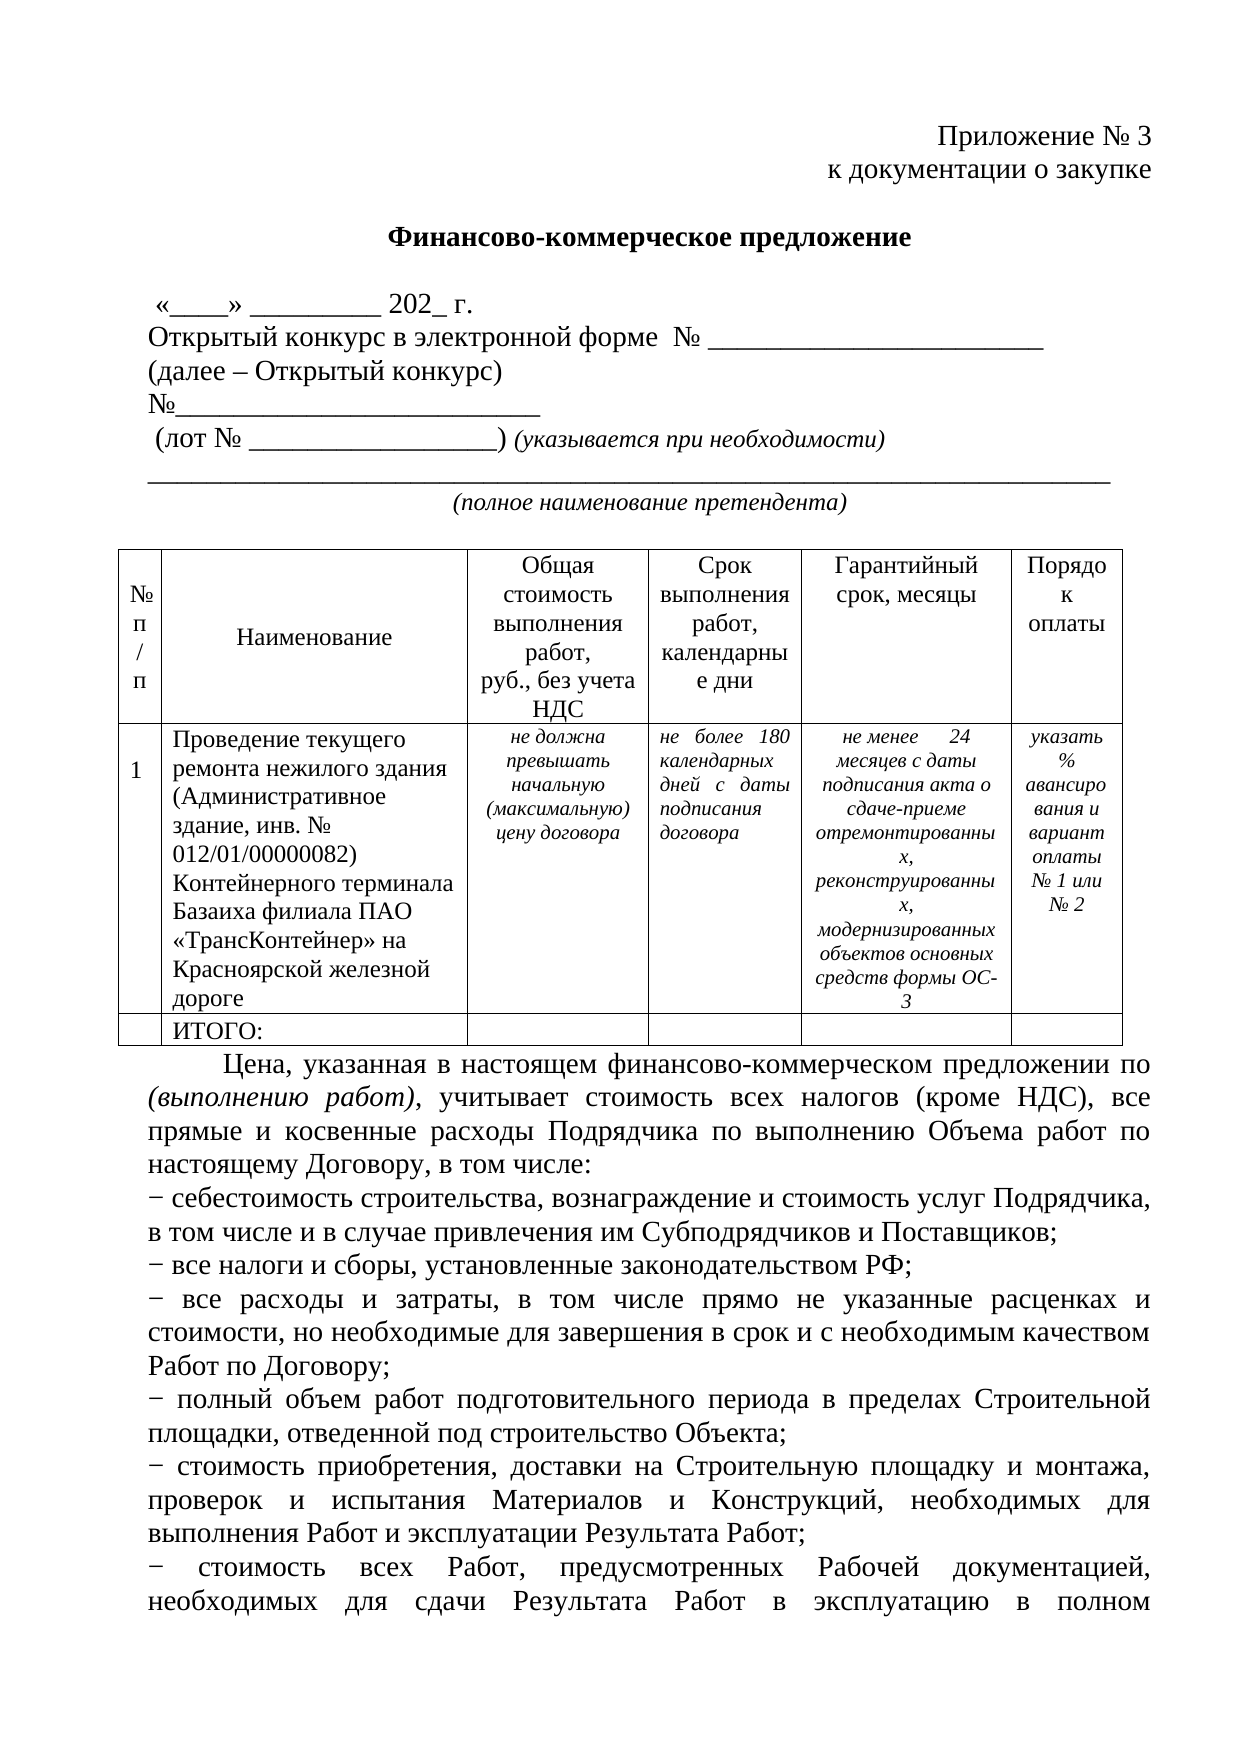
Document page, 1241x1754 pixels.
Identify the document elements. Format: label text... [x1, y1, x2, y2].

table_cell Проведение текущего ремонта нежилого здания (Административное здание, инв. № 012/01/00000082) Контейнерного терминала Базаиха филиала ПАО «ТрансКонтейнер» на Красноярской железной дороге [162, 724, 467, 1013]
table_cell не должна превышать начальную (максимальную) цену договора [468, 724, 648, 1013]
text − себестоимость строительства, вознаграждение и стоимость услуг Подрядчика, в том числе и в случае привлечения им Субподрядчиков и Поставщиков; [148, 1180, 1152, 1247]
table_cell [468, 1014, 648, 1045]
table_cell [119, 1014, 161, 1045]
table_header Срок выполнения работ, календарные дни [649, 550, 801, 723]
table_header Порядок оплаты [1012, 550, 1122, 723]
table_header №п/п [119, 550, 161, 723]
text − стоимость приобретения, доставки на Строительную площадку и монтажа, проверок и испытания Материалов и Конструкций, необходимых для выполнения Работ и эксплуатации Результата Работ; [148, 1448, 1152, 1549]
text − полный объем работ подготовительного периода в пределах Строительной площадки, отведенной под строительство Объекта; [148, 1381, 1152, 1448]
text (лот № _________________) (указывается при необходимости) [148, 420, 1152, 453]
table_cell не более 180 календарных дней с даты подписания договора [649, 724, 801, 1013]
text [148, 1549, 1152, 1616]
table_cell ИТОГО: [162, 1014, 467, 1045]
table_cell не менее 24 месяцев с даты подписания акта о сдаче-приеме отремонтированных, реконструированных, модернизированных объектов основных средств формы ОС-3 [802, 724, 1011, 1013]
text − все расходы и затраты, в том числе прямо не указанные расценках и стоимости, но необходимые для завершения в срок и с необходимым качеством Работ по Договору; [148, 1281, 1152, 1381]
text «____» _________ 202_ г. [148, 286, 1152, 319]
subtitle Финансово-коммерческое предложение [148, 219, 1152, 252]
table_cell [1012, 1014, 1122, 1045]
table_cell указать % авансирования и вариант оплаты № 1 или № 2 [1012, 724, 1122, 1013]
text (полное наименование претендента) [148, 487, 1152, 516]
table_header Гарантийный срок, месяцы [802, 550, 1011, 723]
text − все налоги и сборы, установленные законодательством РФ; [148, 1247, 1152, 1281]
text Цена, указанная в настоящем финансово-коммерческом предложении по (выполнению работ), учитывает стоимость всех налогов (кроме НДС), все прямые и косвенные расходы Подрядчика по выполнению Объема работ по настоящему Договору, в том числе: [148, 1046, 1152, 1180]
text __________________________________________________________________ [148, 453, 1152, 487]
text к документации о закупке [148, 152, 1152, 185]
table_cell 1 [119, 724, 161, 1013]
table_header Наименование [162, 550, 467, 723]
text Приложение № 3 [148, 118, 1152, 152]
table_cell [802, 1014, 1011, 1045]
text Открытый конкурс в электронной форме № _______________________ (далее – Открытый конкурс) №_________________________ [148, 319, 1152, 420]
table_cell [649, 1014, 801, 1045]
table_header Общая стоимость выполнения работ, руб., без учета НДС [468, 550, 648, 723]
